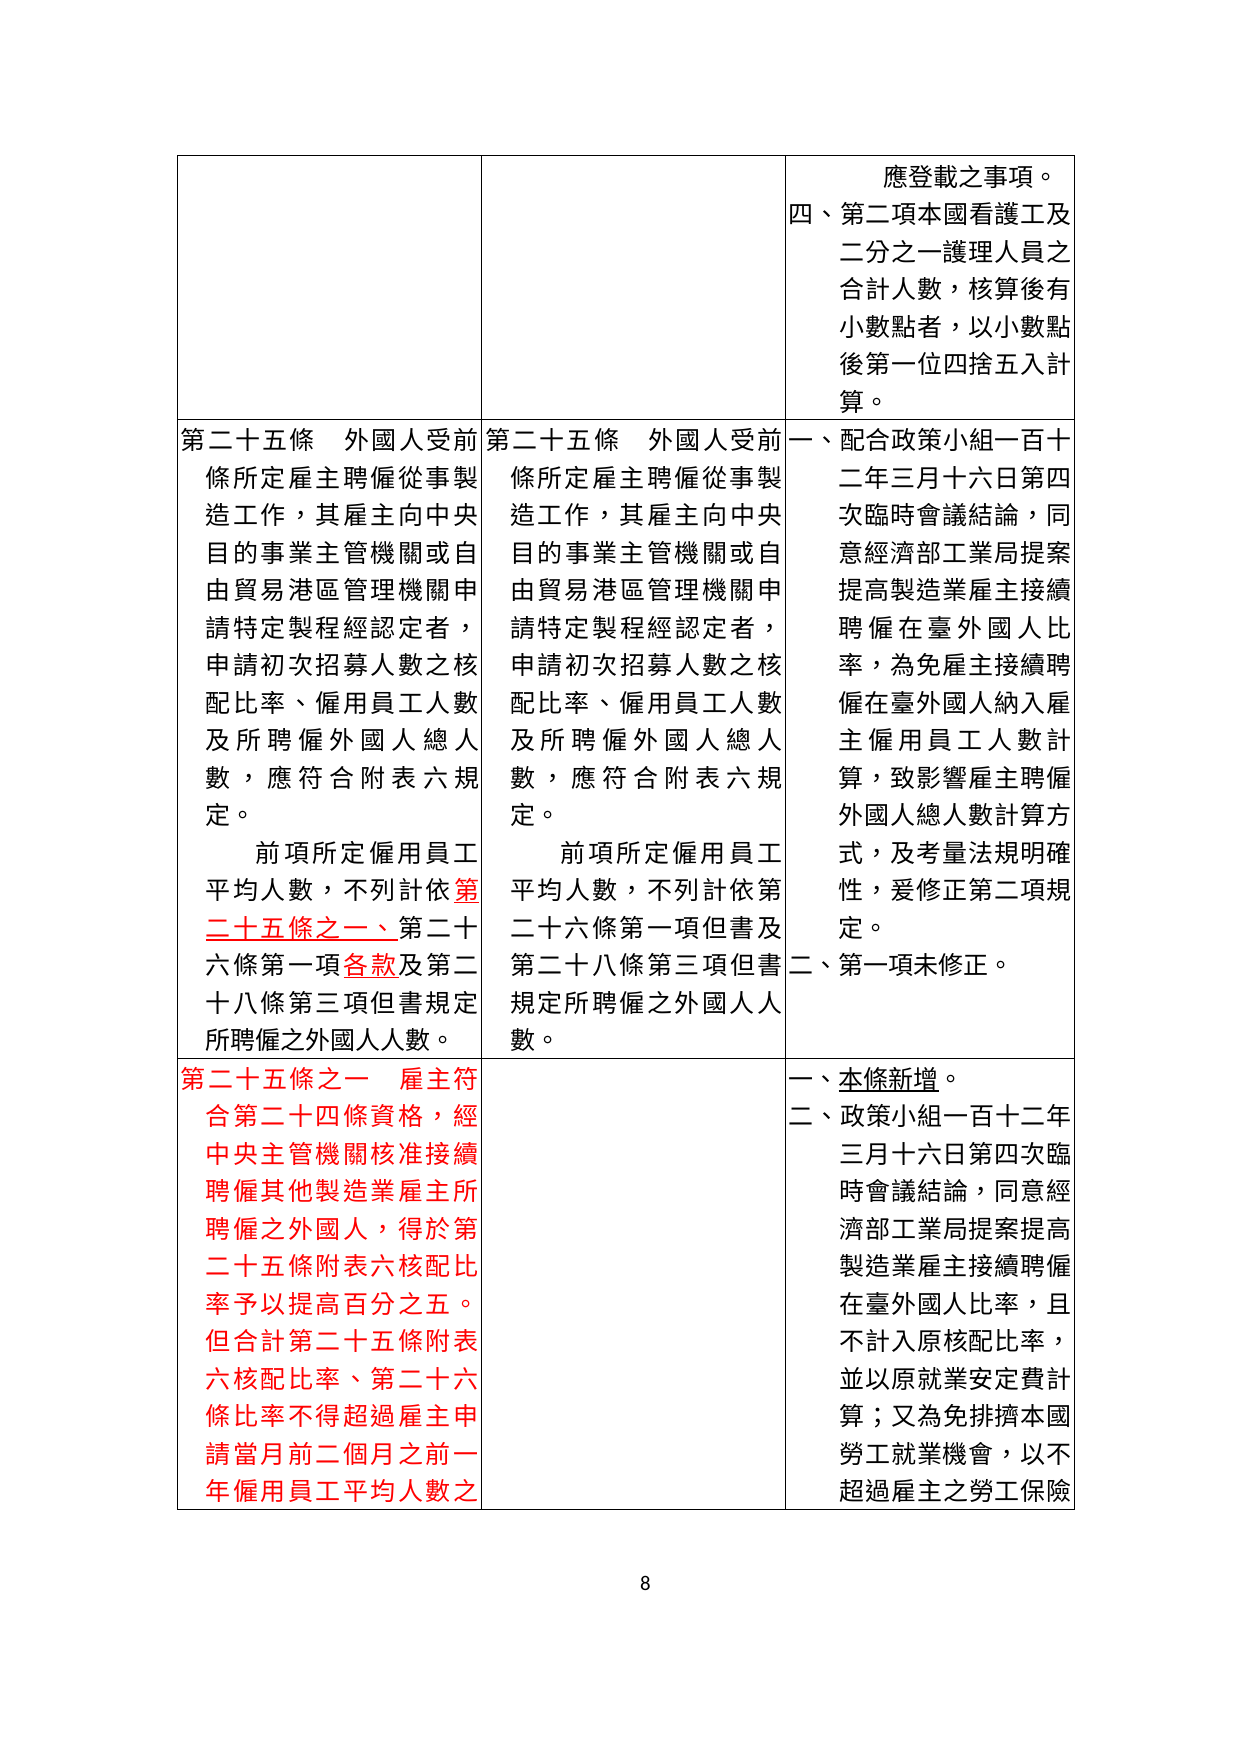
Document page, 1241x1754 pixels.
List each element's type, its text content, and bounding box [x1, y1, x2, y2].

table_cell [482, 156, 785, 419]
table_cell [482, 1059, 785, 1508]
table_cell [786, 1059, 1074, 1508]
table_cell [178, 156, 481, 419]
table_cell 第二十五條 外國人受前條所定雇主聘僱從事製造工作，其雇主向中央目的事業主管機關或自由貿易港區管理機關申請特定製程經認定者，申請初次招募人數之核配比率、僱用員工人數及所聘僱外國人總人數，應符合附表六規定。 前項所定僱用員工平均人數，不列計依第二十六條第一項但書及第二十八條第三項但書規定所聘僱之外國人人數。 [482, 420, 785, 1057]
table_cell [786, 156, 1074, 419]
table_cell 第二十五條 外國人受前條所定雇主聘僱從事製造工作，其雇主向中央目的事業主管機關或自由貿易港區管理機關申請特定製程經認定者，申請初次招募人數之核配比率、僱用員工人數及所聘僱外國人總人數，應符合附表六規定。 前項所定僱用員工平均人數，不列計依第二十五條之一、第二十六條第一項各款及第二十八條第三項但書規定所聘僱之外國人人數。 [178, 420, 481, 1057]
table_cell 一、配合政策小組一百十二年三月十六日第四次臨時會議結論，同意經濟部工業局提案提高製造業雇主接續聘僱在臺外國人比率，為免雇主接續聘僱在臺外國人納入雇主僱用員工人數計算，致影響雇主聘僱外國人總人數計算方式，及考量法規明確性，爰修正第二項規定。 二、第一項未修正。 [786, 420, 1074, 1057]
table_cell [178, 1059, 481, 1508]
